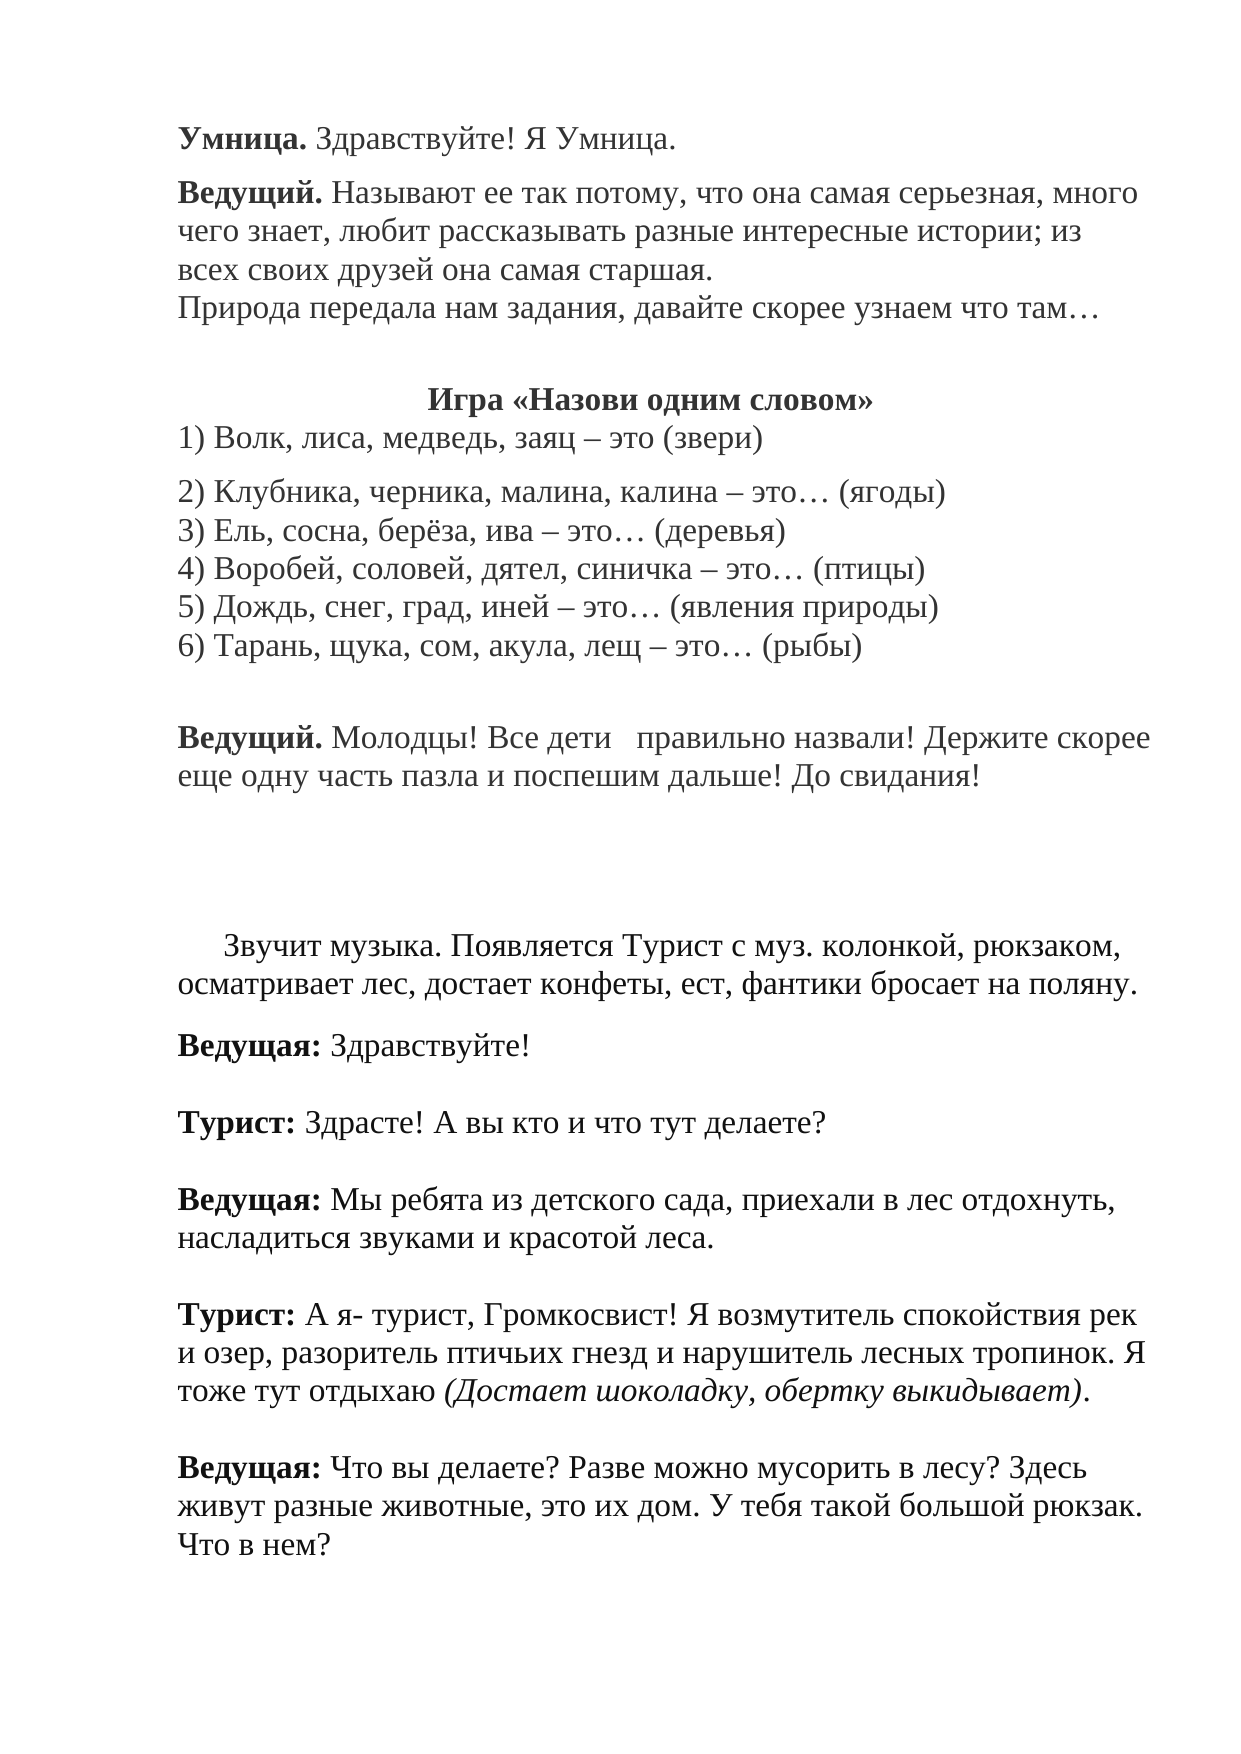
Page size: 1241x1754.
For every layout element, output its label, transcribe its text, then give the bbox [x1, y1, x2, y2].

text Игра «Назови одним словом» 1) Волк, лиса, медведь, заяц – это (звери) [177, 379, 1152, 456]
text Турист: Здрасте! А вы кто и что тут делаете? [177, 1102, 1152, 1140]
text Турист: А я- турист, Громкосвист! Я возмутитель спокойствия рек и озер, разоритель птичьих гнезд и нарушитель лесных тропинок. Я тоже тут отдыхаю (Достает шоколадку, обертку выкидывает). [177, 1294, 1152, 1409]
text Ведущая: Здравствуйте! [177, 1025, 1152, 1064]
text Умница. Здравствуйте! Я Умница. [177, 118, 1152, 156]
text 2) Клубника, черника, малина, калина – это… (ягоды) 3) Ель, сосна, берёза, ива – это… (деревья) 4) Воробей, соловей, дятел, синичка – это… (птицы) 5) Дождь, снег, град, иней – это… (явления природы) 6) Тарань, щука, сом, акула, лещ – это… (рыбы) [177, 472, 1152, 663]
text Ведущая: Мы ребята из детского сада, приехали в лес отдохнуть, насладиться звуками и красотой леса. [177, 1179, 1152, 1255]
text Звучит музыка. Появляется Турист с муз. колонкой, рюкзаком, осматривает лес, достает конфеты, ест, фантики бросает на поляну. [177, 925, 1152, 1002]
text Ведущая: Что вы делаете? Разве можно мусорить в лесу? Здесь живут разные животные, это их дом. У тебя такой большой рюкзак. Что в нем? [177, 1447, 1152, 1562]
text Ведущий. Называют ее так потому, что она самая серьезная, много чего знает, любит рассказывать разные интересные истории; из всех своих друзей она самая старшая. Природа передала нам задания, давайте скорее узнаем что там… [177, 172, 1152, 364]
text Ведущий. Молодцы! Все дети правильно назвали! Держите скорее еще одну часть пазла и поспешим дальше! До свидания! [177, 679, 1152, 794]
